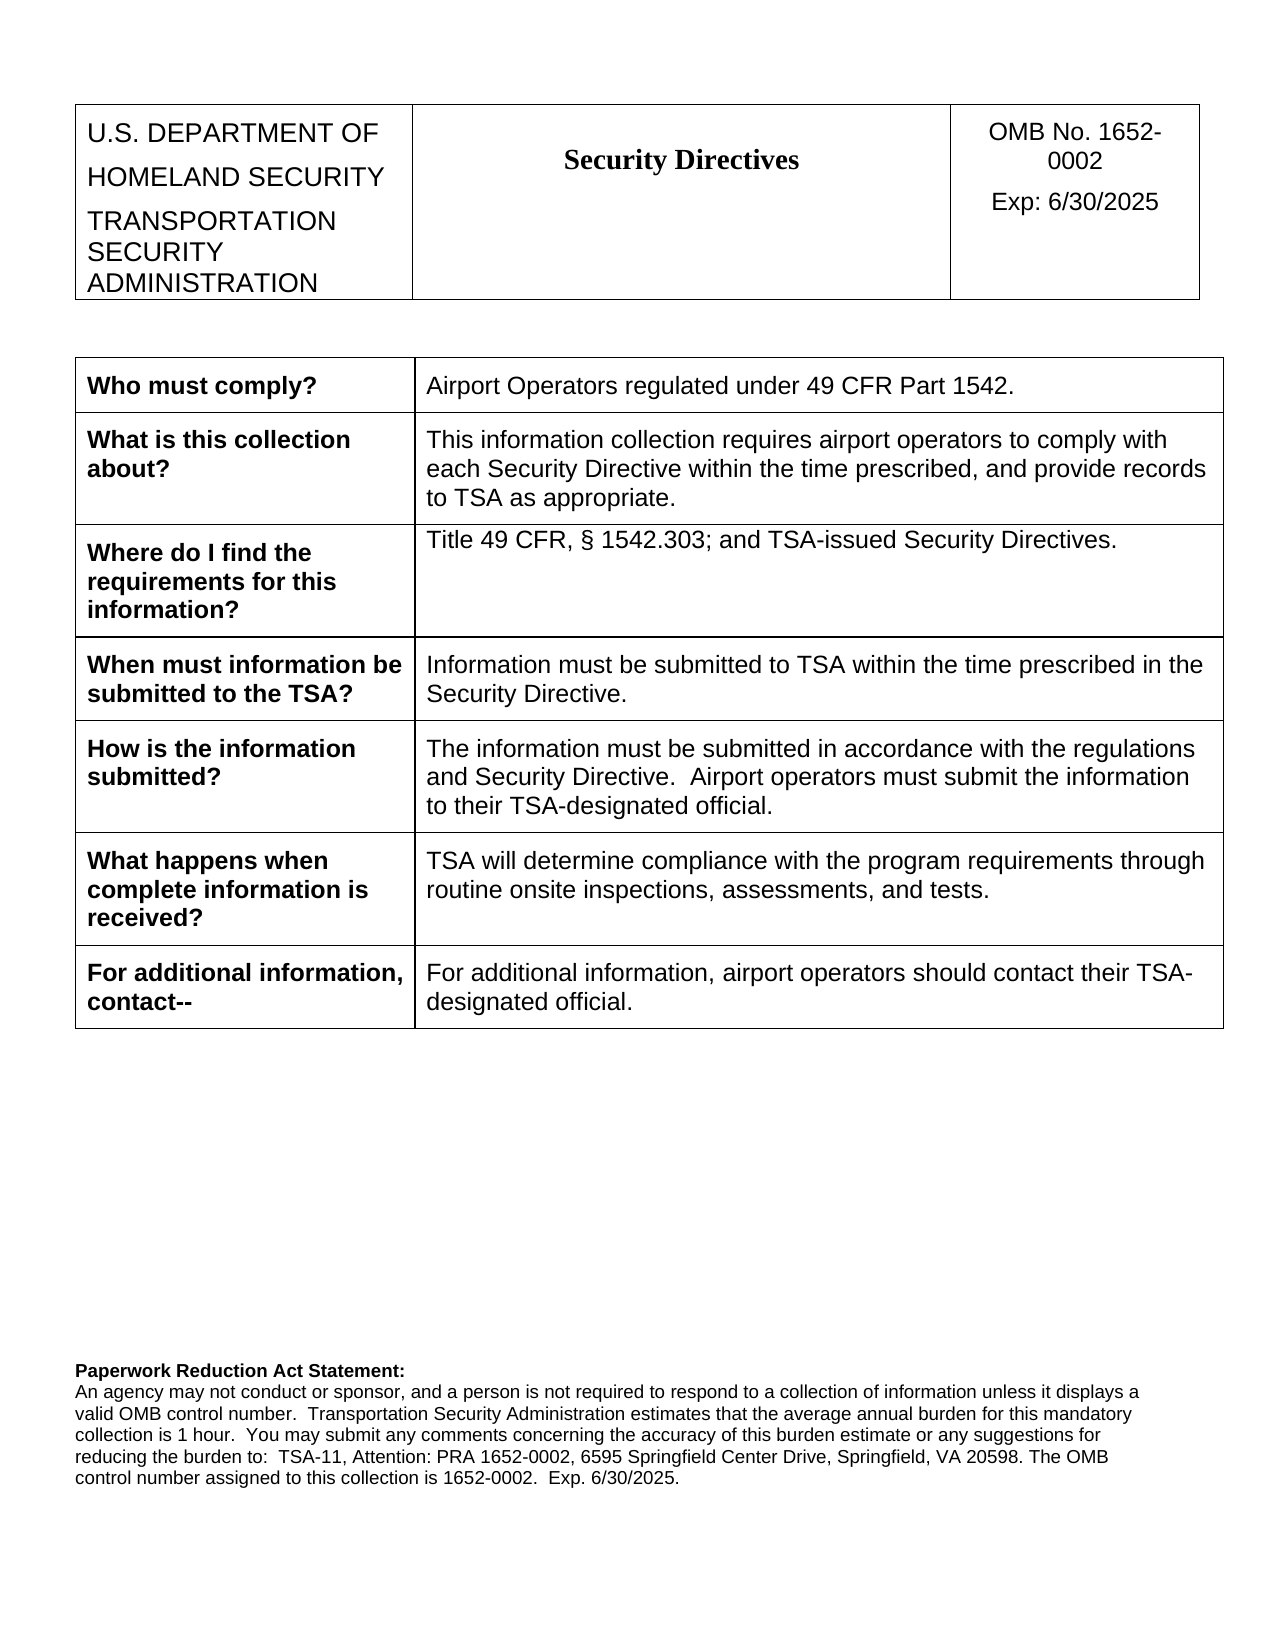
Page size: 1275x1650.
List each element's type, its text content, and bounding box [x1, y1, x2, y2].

table_header OMB No. 1652-0002 Exp: 6/30/2025 [951, 105, 1199, 298]
table_cell Where do I find the requirements for this information? [76, 525, 414, 636]
table_header U.S. DEPARTMENT OF HOMELAND SECURITY TRANSPORTATION SECURITY ADMINISTRATION [76, 105, 412, 298]
table_cell For additional information, contact-- [76, 946, 414, 1028]
table_cell This information collection requires airport operators to comply with each Security Directive within the time prescribed, and provide records to TSA as appropriate. [416, 413, 1223, 524]
table_cell For additional information, airport operators should contact their TSA-designated official. [416, 946, 1223, 1028]
table_header Security Directives [413, 105, 950, 298]
table_cell When must information be submitted to the TSA? [76, 638, 414, 720]
table_header Airport Operators regulated under 49 CFR Part 1542. [416, 358, 1223, 412]
table_cell Title 49 CFR, § 1542.303; and TSA-issued Security Directives. [416, 525, 1223, 636]
table_cell How is the information submitted? [76, 721, 414, 832]
table_header Who must comply? [76, 358, 414, 412]
table_cell The information must be submitted in accordance with the regulations and Security Directive. Airport operators must submit the information to their TSA-designated official. [416, 721, 1223, 832]
table_cell What happens when complete information is received? [76, 833, 414, 944]
table_cell Information must be submitted to TSA within the time prescribed in the Security Directive. [416, 638, 1223, 720]
table_cell TSA will determine compliance with the program requirements through routine onsite inspections, assessments, and tests. [416, 833, 1223, 944]
table_cell What is this collection about? [76, 413, 414, 524]
